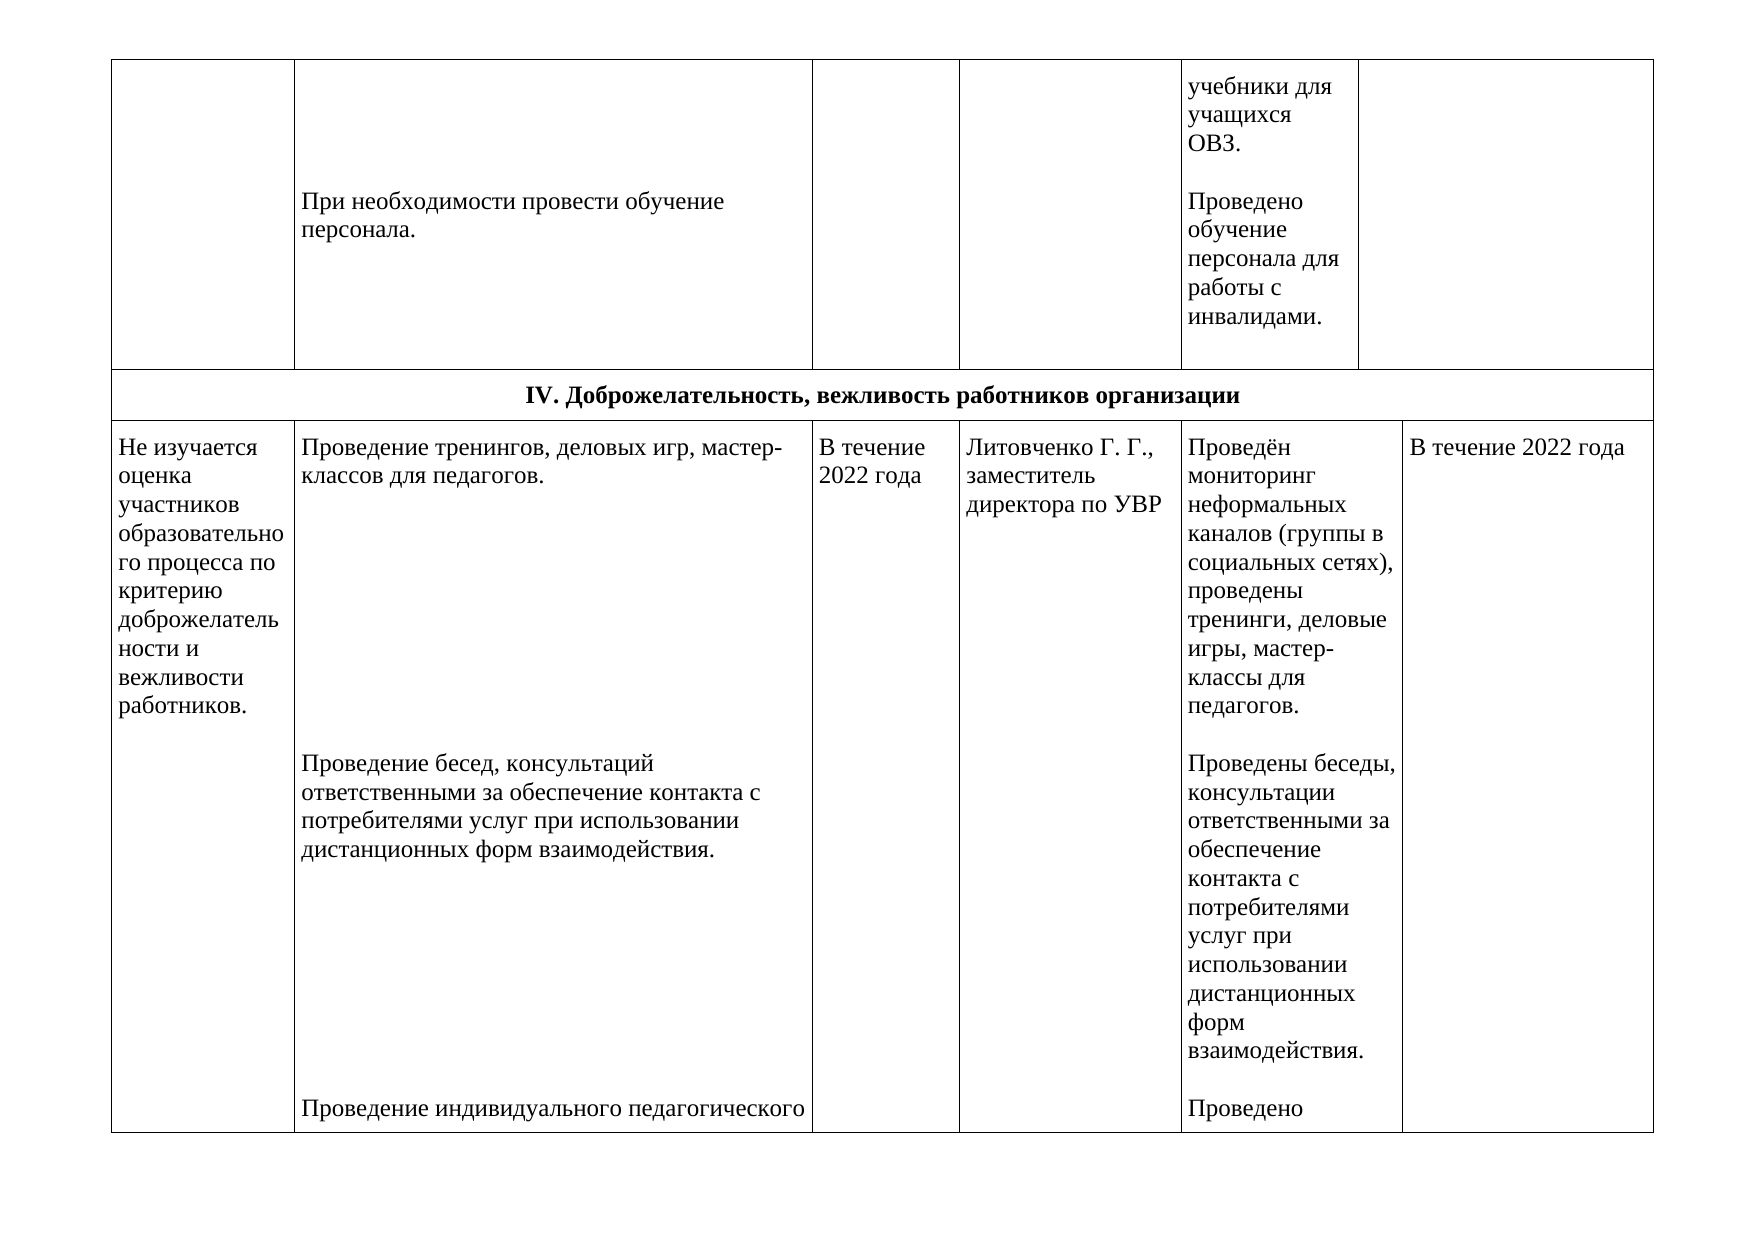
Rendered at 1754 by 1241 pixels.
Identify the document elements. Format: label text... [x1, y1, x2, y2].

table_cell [295, 421, 812, 1132]
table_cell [1359, 60, 1653, 369]
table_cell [295, 60, 812, 369]
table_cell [1182, 60, 1358, 369]
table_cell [112, 60, 294, 369]
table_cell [112, 421, 294, 1132]
table_cell В течение 2022 года [1403, 421, 1653, 1132]
table_cell В течение 2022 года [813, 421, 959, 1132]
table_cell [1182, 421, 1402, 1132]
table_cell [960, 60, 1181, 369]
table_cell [960, 421, 1181, 1132]
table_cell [813, 60, 959, 369]
table_cell IV. Доброжелательность, вежливость работников организации [112, 370, 1653, 420]
